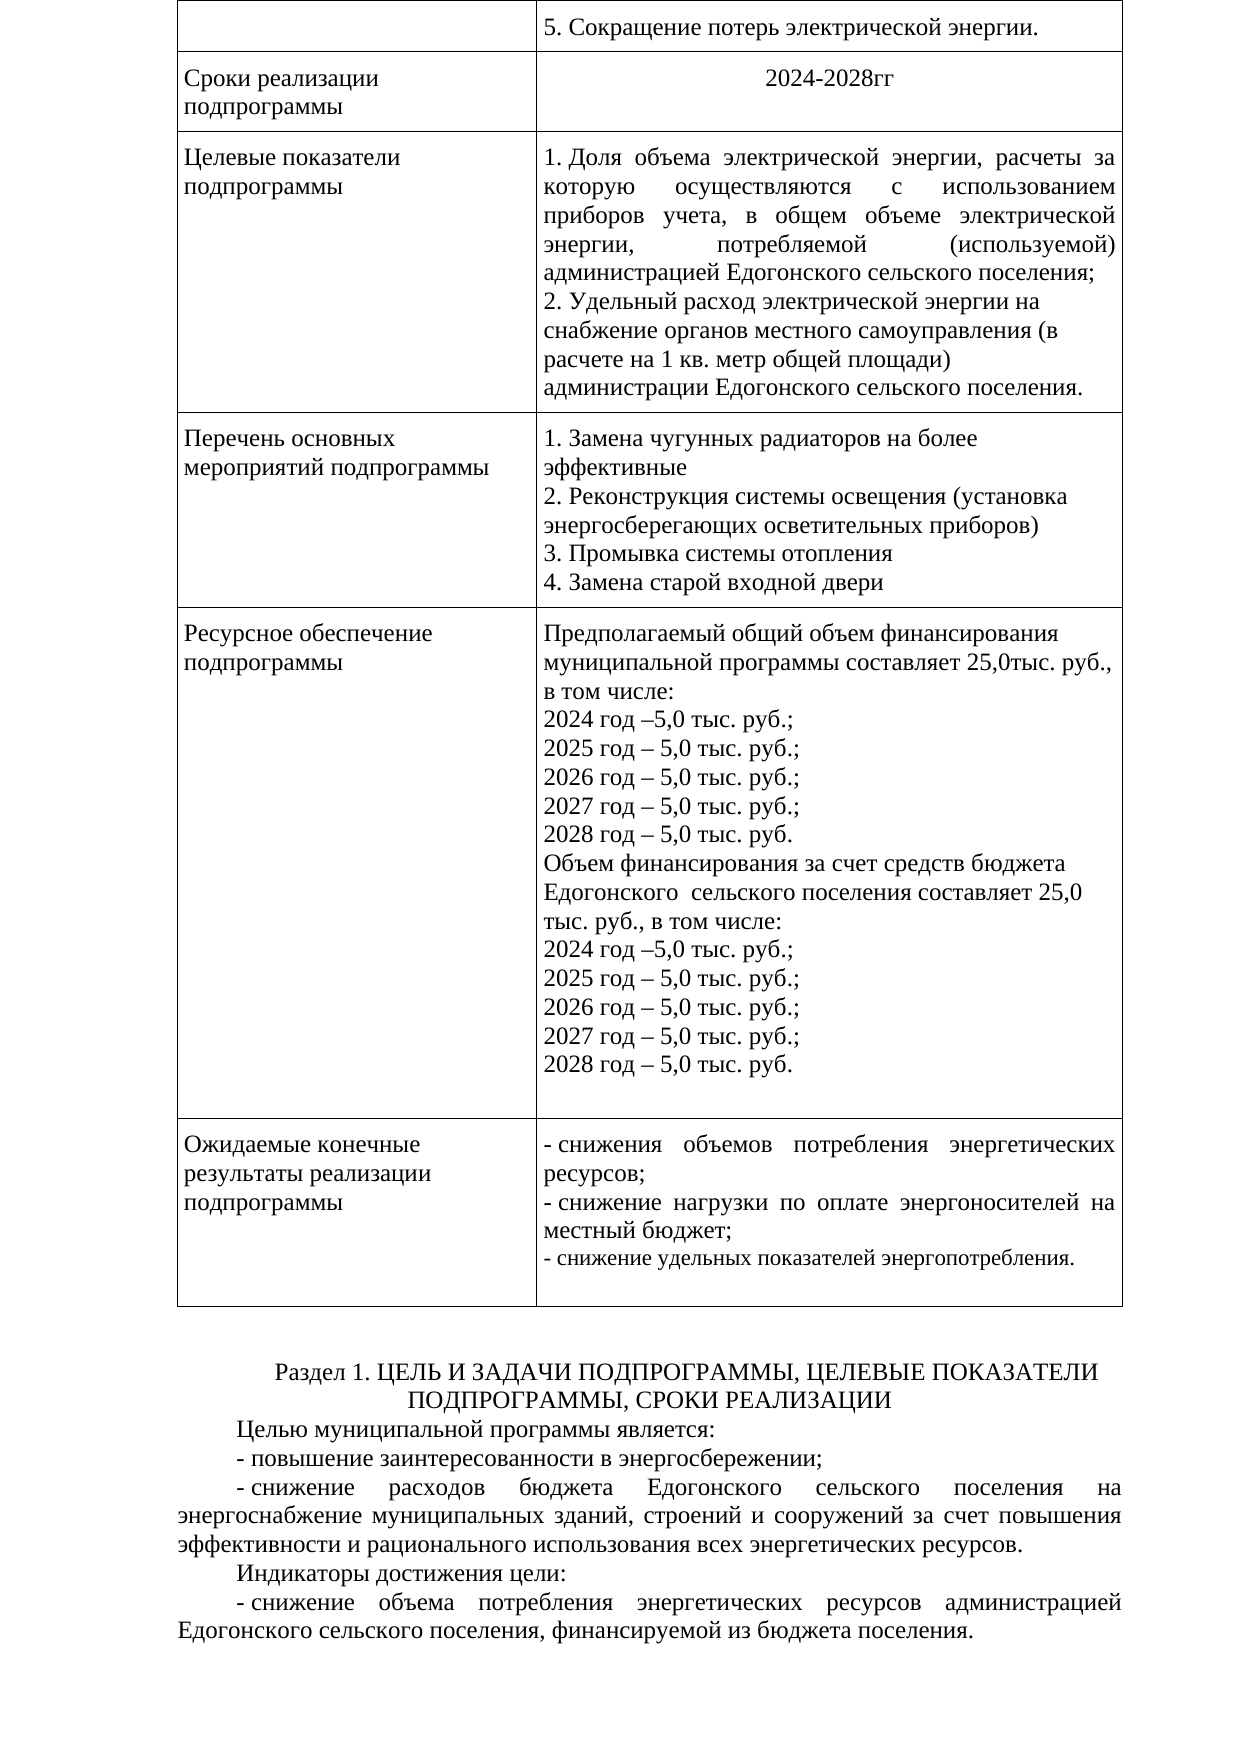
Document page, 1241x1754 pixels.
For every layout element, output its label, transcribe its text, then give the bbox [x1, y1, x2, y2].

text Индикаторы достижения цели: [177, 1558, 1122, 1587]
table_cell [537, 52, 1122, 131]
text - повышение заинтересованности в энергосбережении; [177, 1443, 1122, 1472]
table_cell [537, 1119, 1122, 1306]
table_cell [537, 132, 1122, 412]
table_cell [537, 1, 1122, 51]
text - снижение расходов бюджета Едогонского сельского поселения на энергоснабжение муниципальных зданий, строений и сооружений за счет повышения эффективности и рационального использования всех энергетических ресурсов. [177, 1472, 1122, 1558]
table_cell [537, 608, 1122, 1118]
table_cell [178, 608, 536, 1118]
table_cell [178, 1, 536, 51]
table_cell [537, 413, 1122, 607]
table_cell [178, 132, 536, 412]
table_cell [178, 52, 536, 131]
text Целью муниципальной программы является: [177, 1414, 1122, 1443]
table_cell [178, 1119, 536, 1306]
text - снижение объема потребления энергетических ресурсов администрацией Едогонского сельского поселения, финансируемой из бюджета поселения. [177, 1587, 1122, 1644]
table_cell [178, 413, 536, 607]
text Раздел 1. ЦЕЛЬ И ЗАДАЧИ ПОДПРОГРАММЫ, ЦЕЛЕВЫЕ ПОКАЗАТЕЛИ ПОДПРОГРАММЫ, СРОКИ РЕАЛИЗАЦИИ [177, 1357, 1122, 1414]
